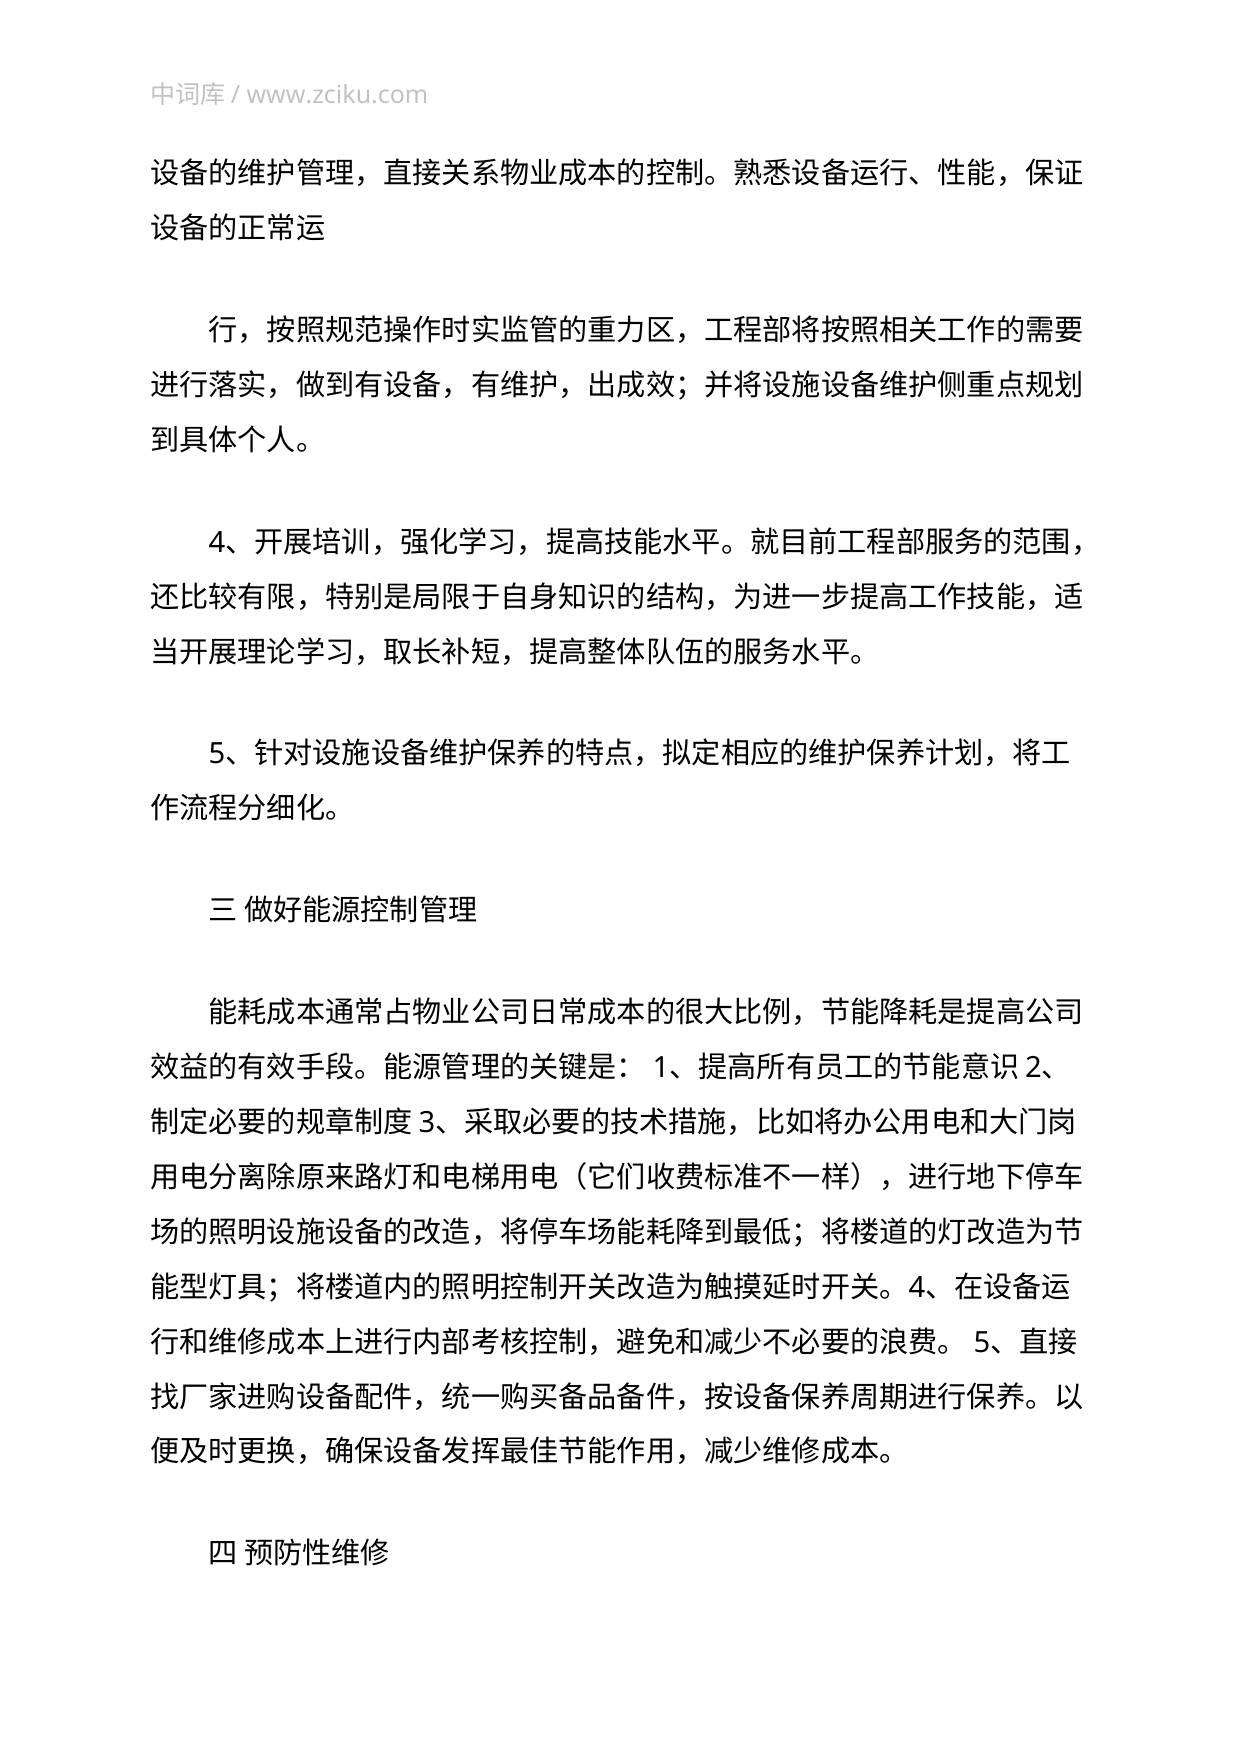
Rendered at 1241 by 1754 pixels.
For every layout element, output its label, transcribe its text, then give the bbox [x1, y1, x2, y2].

text 能耗成本通常占物业公司日常成本的很大比例，节能降耗是提高公司效益的有效手段。能源管理的关键是： 1、提高所有员工的节能意识2、制定必要的规章制度3、采取必要的技术措施，比如将办公用电和大门岗用电分离除原来路灯和电梯用电（它们收费标准不一样），进行地下停车场的照明设施设备的改造，将停车场能耗降到最低；将楼道的灯改造为节能型灯具；将楼道内的照明控制开关改造为触摸延时开关。4、在设备运行和维修成本上进行内部考核控制，避免和减少不必要的浪费。 5、直接找厂家进购设备配件，统一购买备品备件，按设备保养周期进行保养。以便及时更换，确保设备发挥最佳节能作用，减少维修成本。 [150, 988, 1090, 1470]
text 三 做好能源控制管理 [150, 887, 1090, 929]
text 四 预防性维修 [150, 1530, 1090, 1572]
text 4、开展培训，强化学习，提高技能水平。就目前工程部服务的范围，还比较有限，特别是局限于自身知识的结构，为进一步提高工作技能，适当开展理论学习，取长补短，提高整体队伍的服务水平。 [150, 518, 1090, 670]
text 5、针对设施设备维护保养的特点，拟定相应的维护保养计划，将工作流程分细化。 [150, 730, 1090, 827]
text 行，按照规范操作时实监管的重力区，工程部将按照相关工作的需要进行落实，做到有设备，有维护，出成效；并将设施设备维护侧重点规划到具体个人。 [150, 307, 1090, 459]
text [150, 150, 1090, 247]
